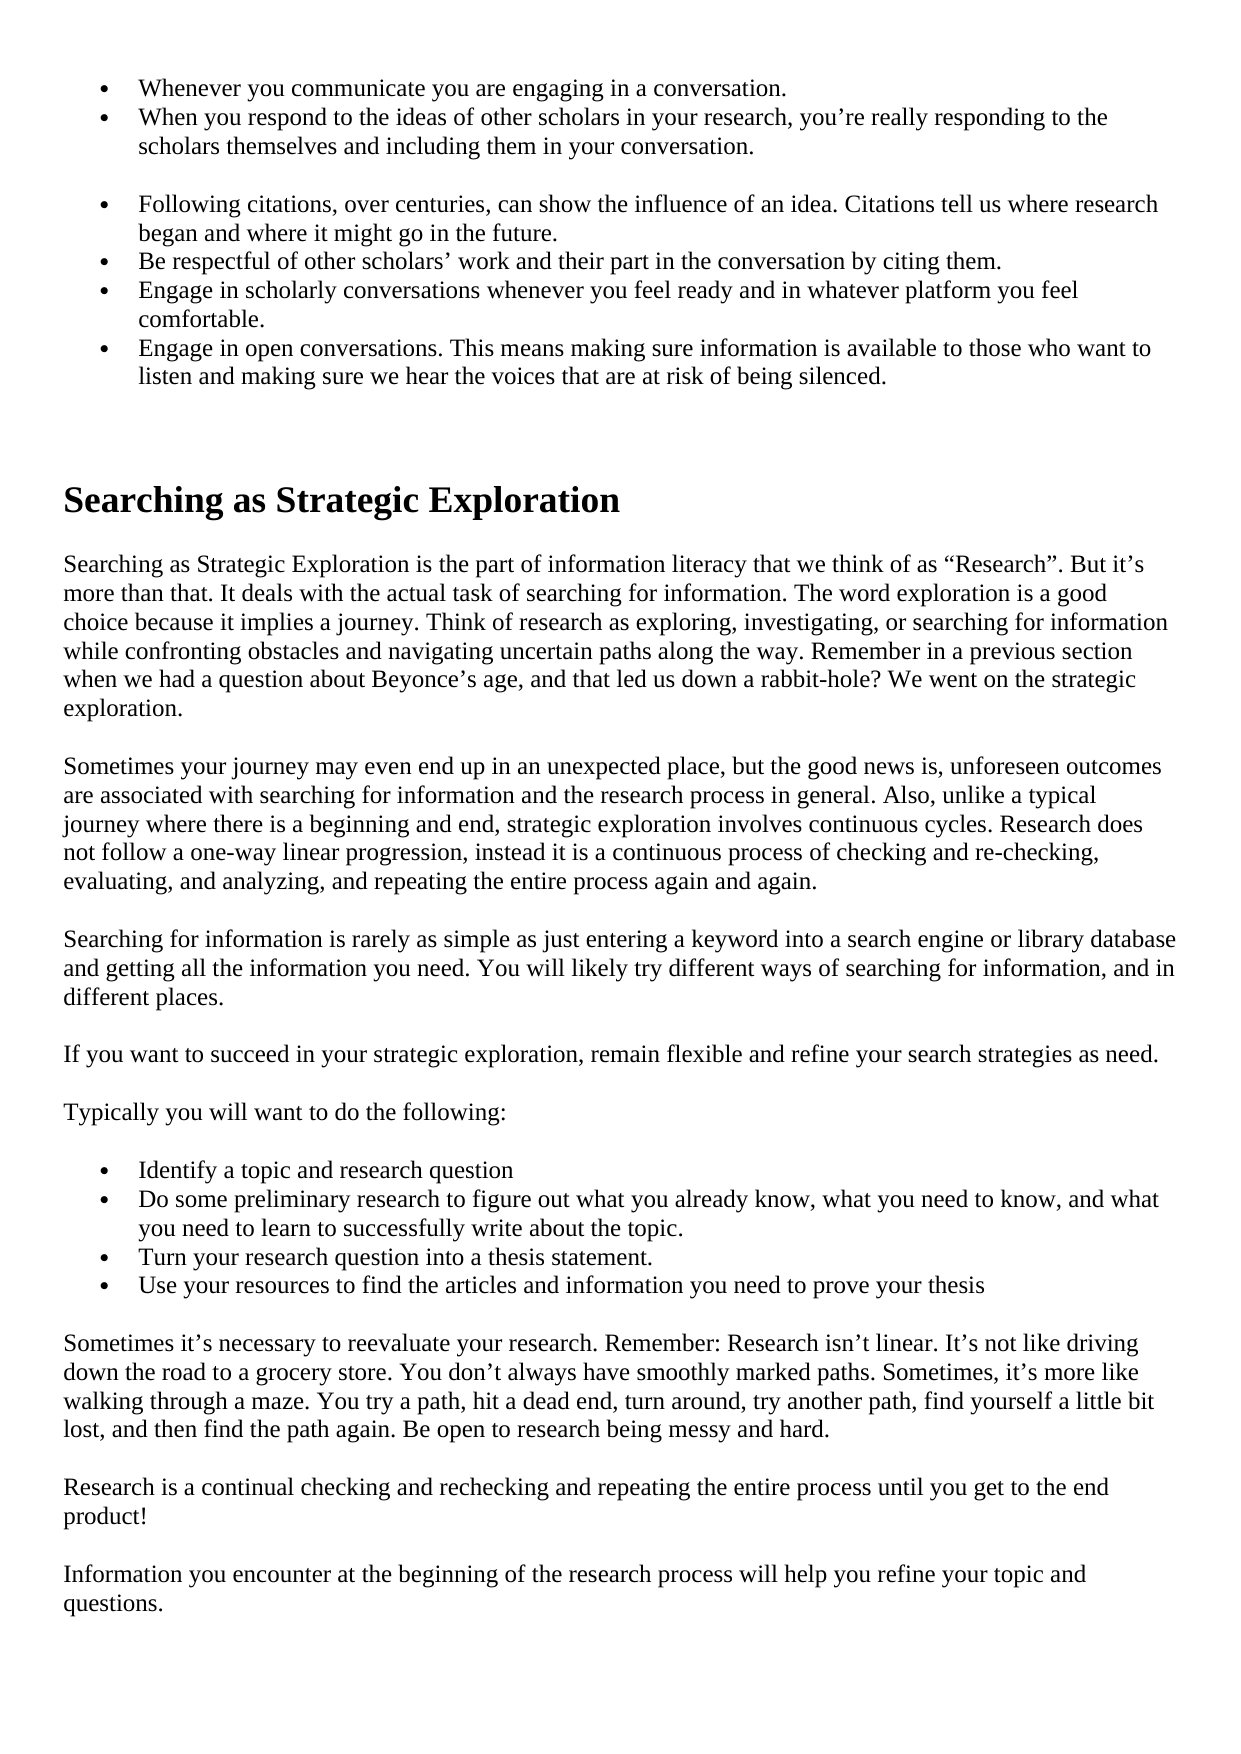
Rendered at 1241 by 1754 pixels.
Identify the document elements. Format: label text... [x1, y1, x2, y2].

text Searching for information is rarely as simple as just entering a keyword into a search engine or library database and getting all the information you need. You will likely try different ways of searching for information, and in different places. [63, 924, 1177, 1010]
text Research is a continual checking and rechecking and repeating the entire process until you get to the end product! [63, 1472, 1177, 1530]
list Turn your research question into a thesis statement. [101, 1242, 1177, 1270]
list Engage in scholarly conversations whenever you feel ready and in whatever platform you feel comfortable. [101, 275, 1177, 333]
list Do some preliminary research to figure out what you already know, what you need to know, and what you need to learn to successfully write about the topic. [101, 1184, 1177, 1242]
list Following citations, over centuries, can show the influence of an idea. Citations tell us where research began and where it might go in the future. [101, 189, 1177, 246]
list Whenever you communicate you are engaging in a conversation. [101, 73, 1177, 102]
text Sometimes it’s necessary to reevaluate your research. Remember: Research isn’t linear. It’s not like driving down the road to a grocery store. You don’t always have smoothly marked paths. Sometimes, it’s more like walking through a maze. You try a path, hit a dead end, turn around, try another path, find yourself a little bit lost, and then find the path again. Be open to research being messy and hard. [63, 1328, 1177, 1443]
list Engage in open conversations. This means making sure information is available to those who want to listen and making sure we hear the voices that are at risk of being silenced. [101, 333, 1177, 390]
text Information you encounter at the beginning of the research process will help you refine your topic and questions. [63, 1559, 1177, 1617]
text Searching as Strategic Exploration is the part of information literacy that we think of as “Research”. But it’s more than that. It deals with the actual task of searching for information. The word exploration is a good choice because it implies a journey. Think of research as exploring, investigating, or searching for information while confronting obstacles and navigating uncertain paths along the way. Remember in a previous section when we had a question about Beyonce’s age, and that led us down a rabbit-hole? We went on the strategic exploration. [63, 549, 1177, 722]
list Use your resources to find the articles and information you need to prove your thesis [101, 1270, 1177, 1299]
list Be respectful of other scholars’ work and their part in the conversation by citing them. [101, 246, 1177, 275]
text Sometimes your journey may even end up in an unexpected place, but the good news is, unforeseen outcomes are associated with searching for information and the research process in general. Also, unlike a typical journey where there is a beginning and end, strategic exploration involves continuous cycles. Research does not follow a one-way linear progression, instead it is a continuous process of checking and re-checking, evaluating, and analyzing, and repeating the entire process again and again. [63, 751, 1177, 895]
text Typically you will want to do the following: [63, 1097, 1177, 1126]
list When you respond to the ideas of other scholars in your research, you’re really responding to the scholars themselves and including them in your conversation. [101, 102, 1177, 160]
list Identify a topic and research question [101, 1155, 1177, 1184]
text If you want to succeed in your strategic exploration, remain flexible and refine your search strategies as need. [63, 1039, 1177, 1068]
text Searching as Strategic Exploration [63, 477, 1177, 520]
